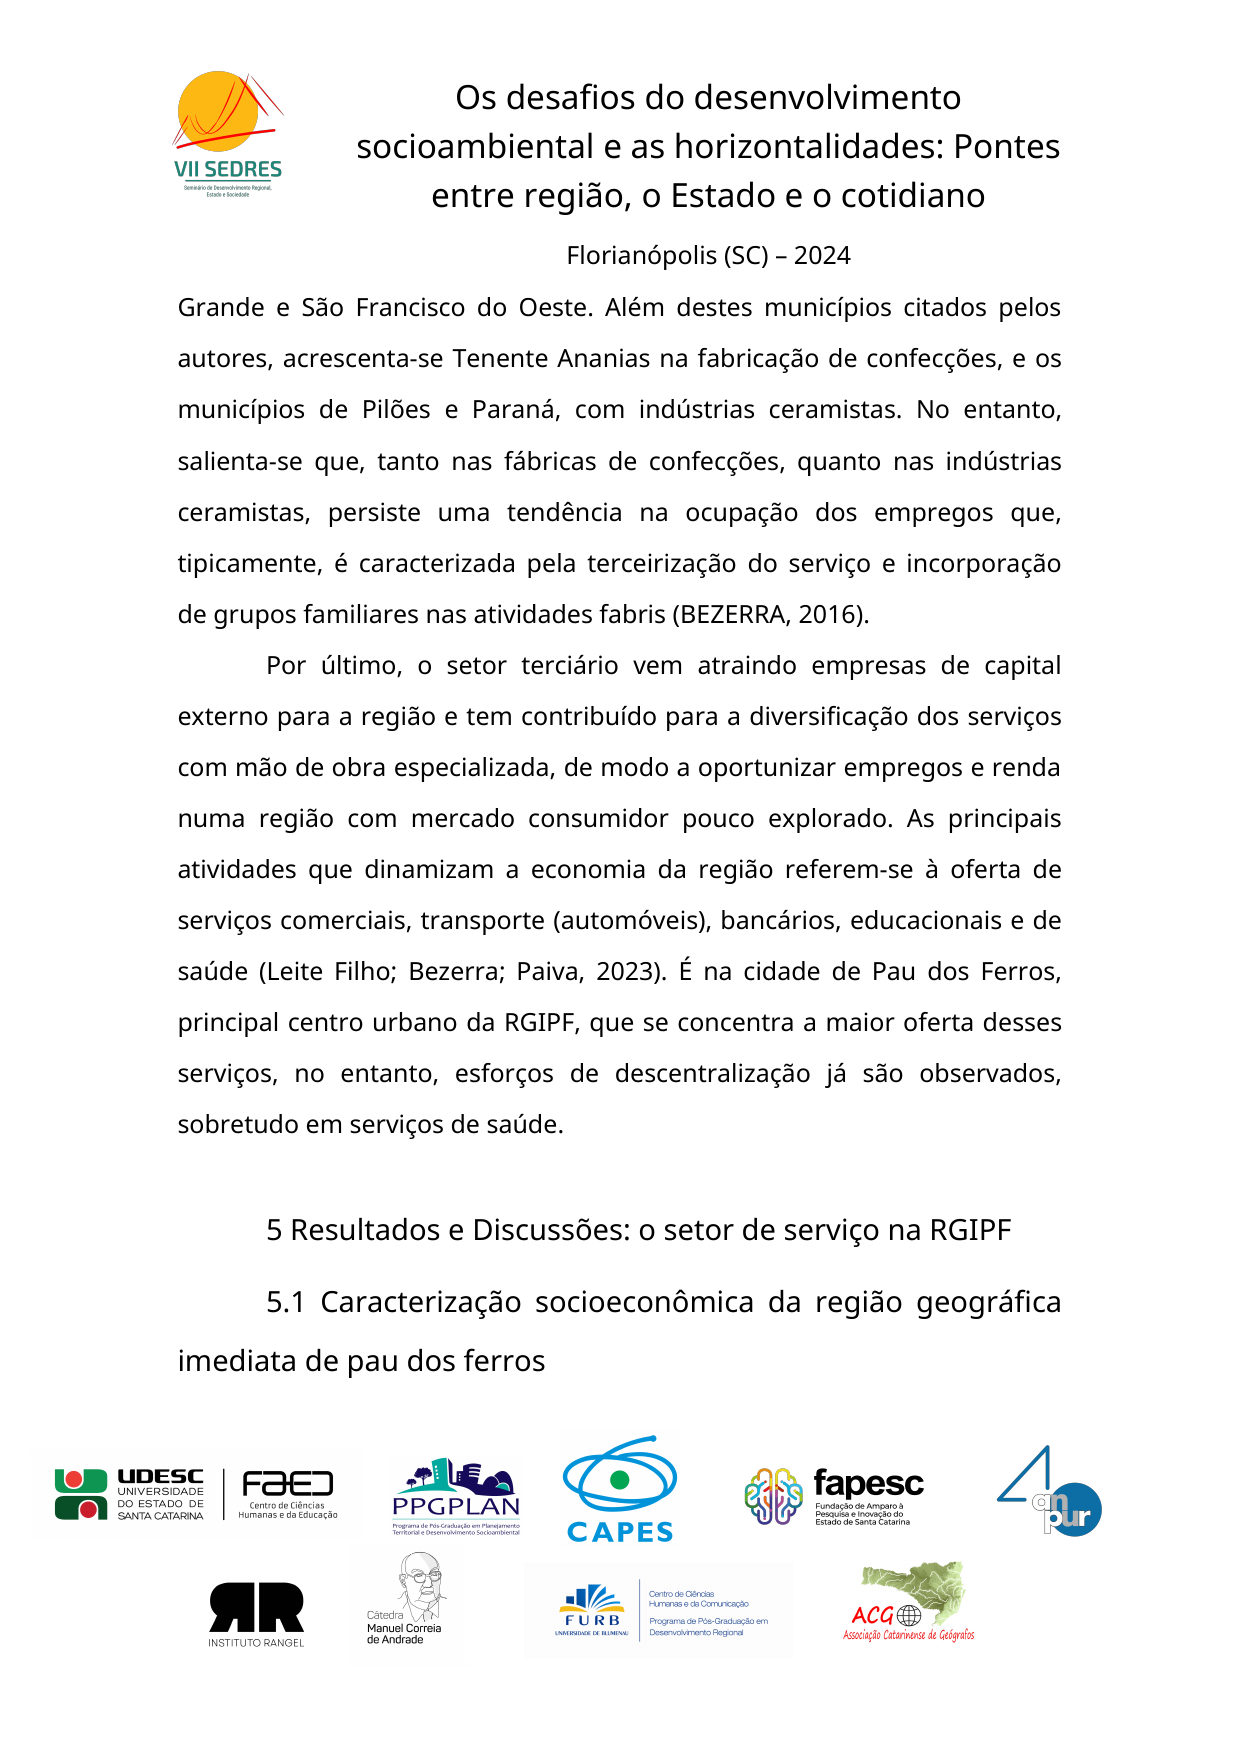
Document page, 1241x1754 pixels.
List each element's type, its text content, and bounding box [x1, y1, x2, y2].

picture [559, 1428, 681, 1550]
picture [387, 1456, 525, 1537]
text Por último, o setor terciário vem atraindo empresas de capital externo para a região e tem contribuído para a diversificação dos serviços com mão de obra especializada, de modo a oportunizar empregos e renda numa região com mercado consumidor pouco explorado. As principais atividades que dinamizam a economia da região referem-se à oferta de serviços comerciais, transporte (automóveis), bancários, educacionais e de saúde (Leite Filho; Bezerra; Paiva, 2023). É na cidade de Pau dos Ferros, principal centro urbano da RGIPF, que se concentra a maior oferta desses serviços, no entanto, esforços de descentralização já são observados, sobretudo em serviços de saúde. [177, 647, 1063, 1141]
picture [816, 1430, 1114, 1667]
picture [184, 1555, 328, 1678]
picture [154, 61, 302, 209]
text 5.1 Caracterização socioeconômica da região geográfica imediata de pau dos ferros [177, 1281, 1063, 1380]
picture [524, 1562, 793, 1659]
picture [29, 1448, 363, 1541]
picture [348, 1545, 471, 1667]
picture [730, 1456, 939, 1538]
text 5 Resultados e Discussões: o setor de serviço na RGIPF [177, 1209, 1063, 1248]
